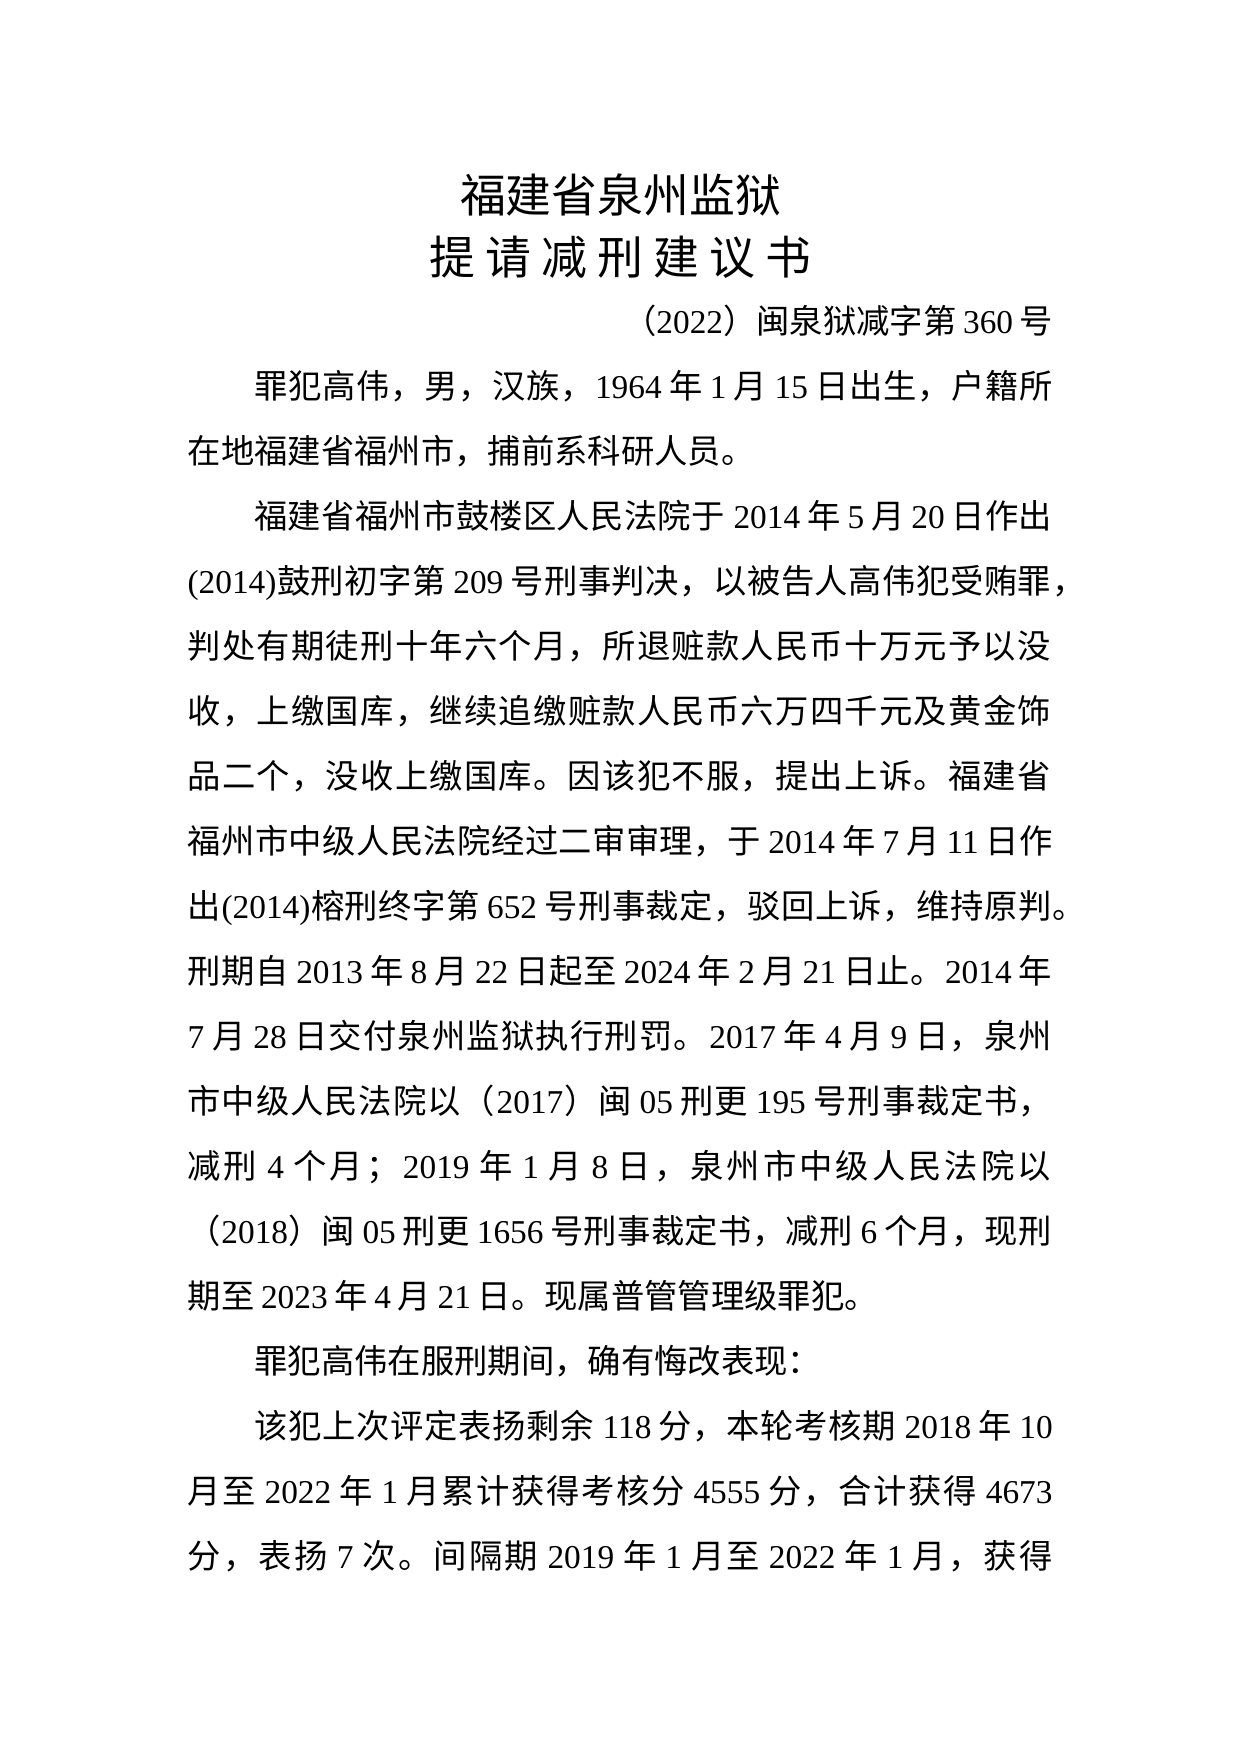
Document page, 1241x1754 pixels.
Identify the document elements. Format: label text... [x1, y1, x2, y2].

text 罪犯高伟在服刑期间，确有悔改表现： [187, 1327, 1053, 1392]
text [187, 1392, 1053, 1587]
text 福建省泉州监狱 [187, 162, 1053, 224]
text （2022）闽泉狱减字第360号 [187, 287, 1053, 352]
text 福建省福州市鼓楼区人民法院于2014年5月20日作出(2014)鼓刑初字第209号刑事判决，以被告人高伟犯受贿罪，判处有期徒刑十年六个月，所退赃款人民币十万元予以没收，上缴国库，继续追缴赃款人民币六万四千元及黄金饰品二个，没收上缴国库。因该犯不服，提出上诉。福建省福州市中级人民法院经过二审审理，于2014年7月11日作出(2014)榕刑终字第652号刑事裁定，驳回上诉，维持原判。刑期自2013年8月22日起至2024年2月21日止。2014年7月28日交付泉州监狱执行刑罚。2017年4月9日，泉州市中级人民法院以（2017）闽05刑更195号刑事裁定书，减刑4个月；2019年1月8日，泉州市中级人民法院以（2018）闽05刑更1656号刑事裁定书，减刑6个月，现刑期至2023年4月21日。现属普管管理级罪犯。 [187, 482, 1053, 1327]
text 罪犯高伟，男，汉族，1964年1月15日出生，户籍所在地福建省福州市，捕前系科研人员。 [187, 352, 1053, 482]
text 提 请 减 刑 建 议 书 [187, 224, 1053, 287]
